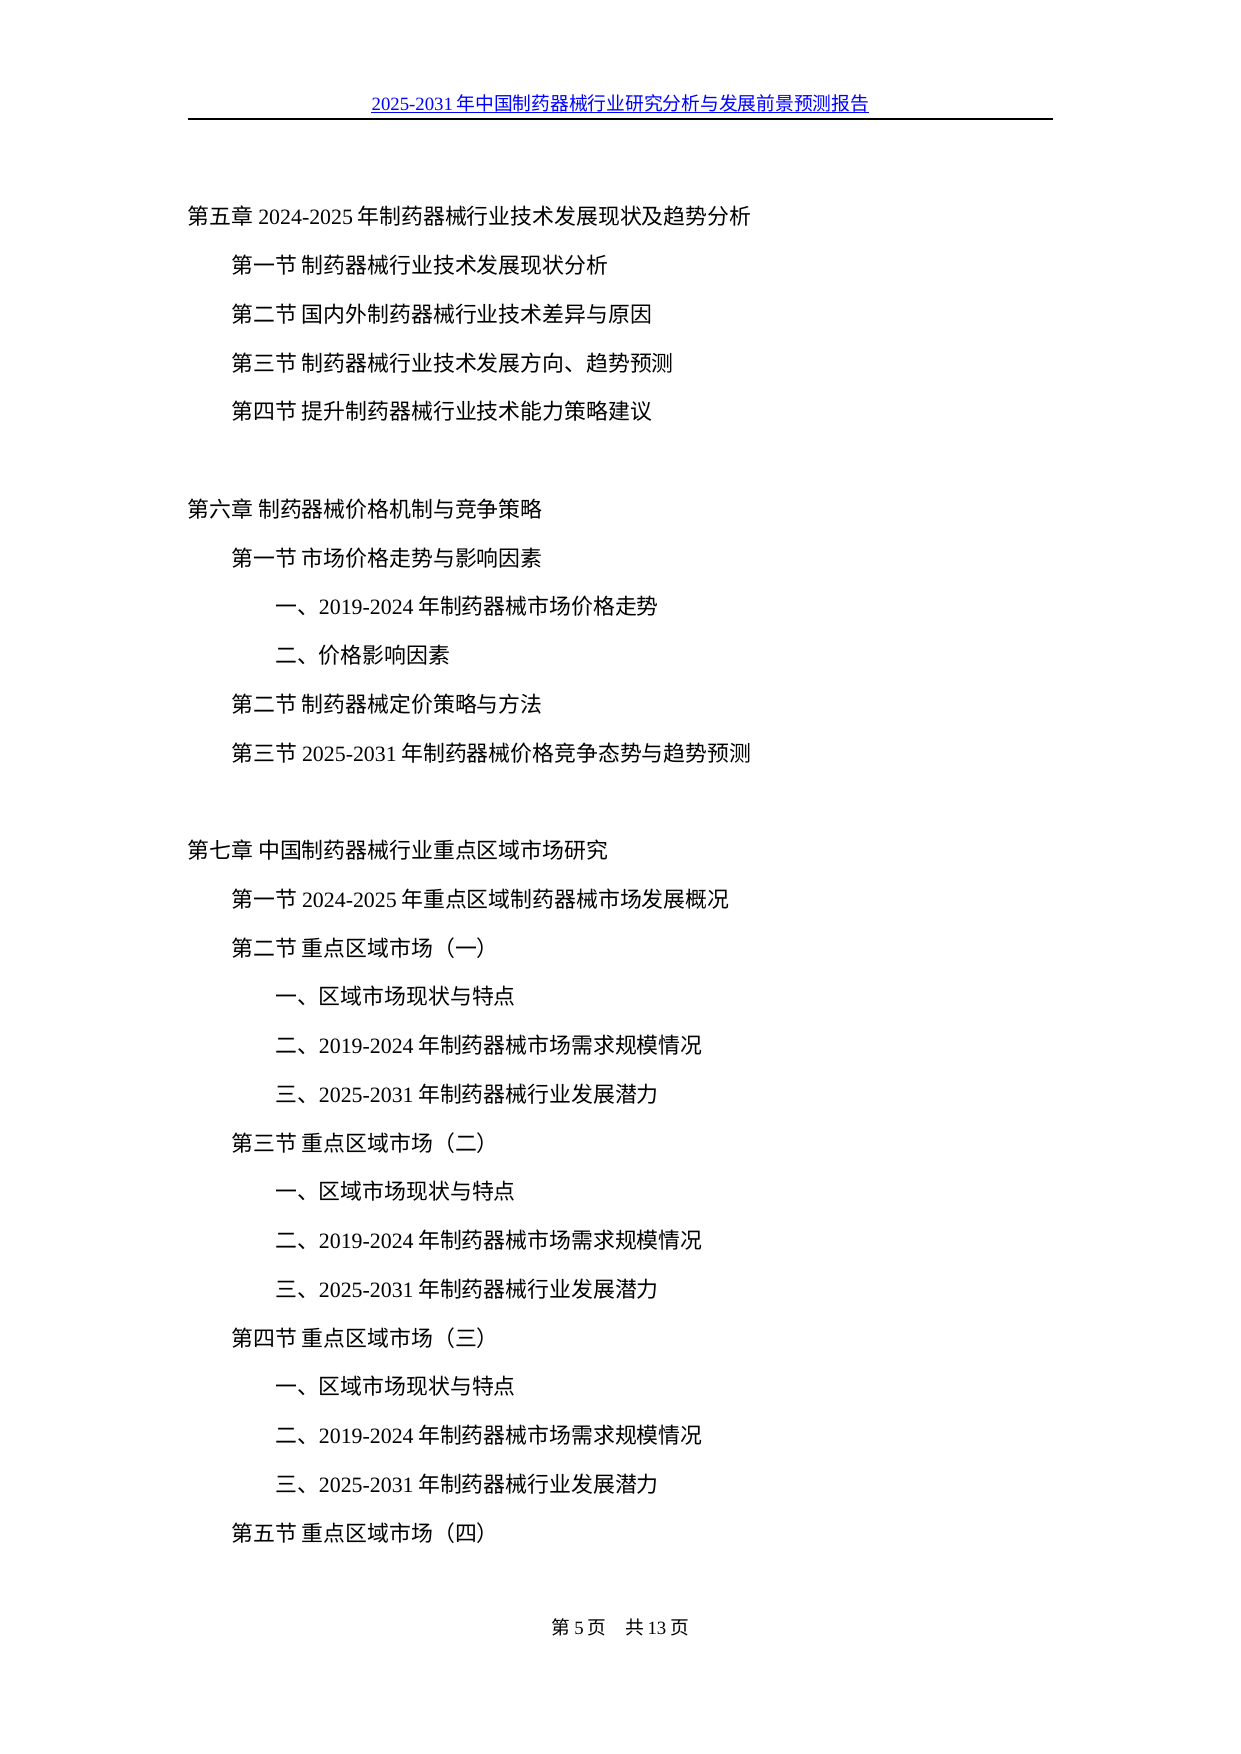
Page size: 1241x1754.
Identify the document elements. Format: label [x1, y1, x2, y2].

text [187, 150, 1053, 1548]
